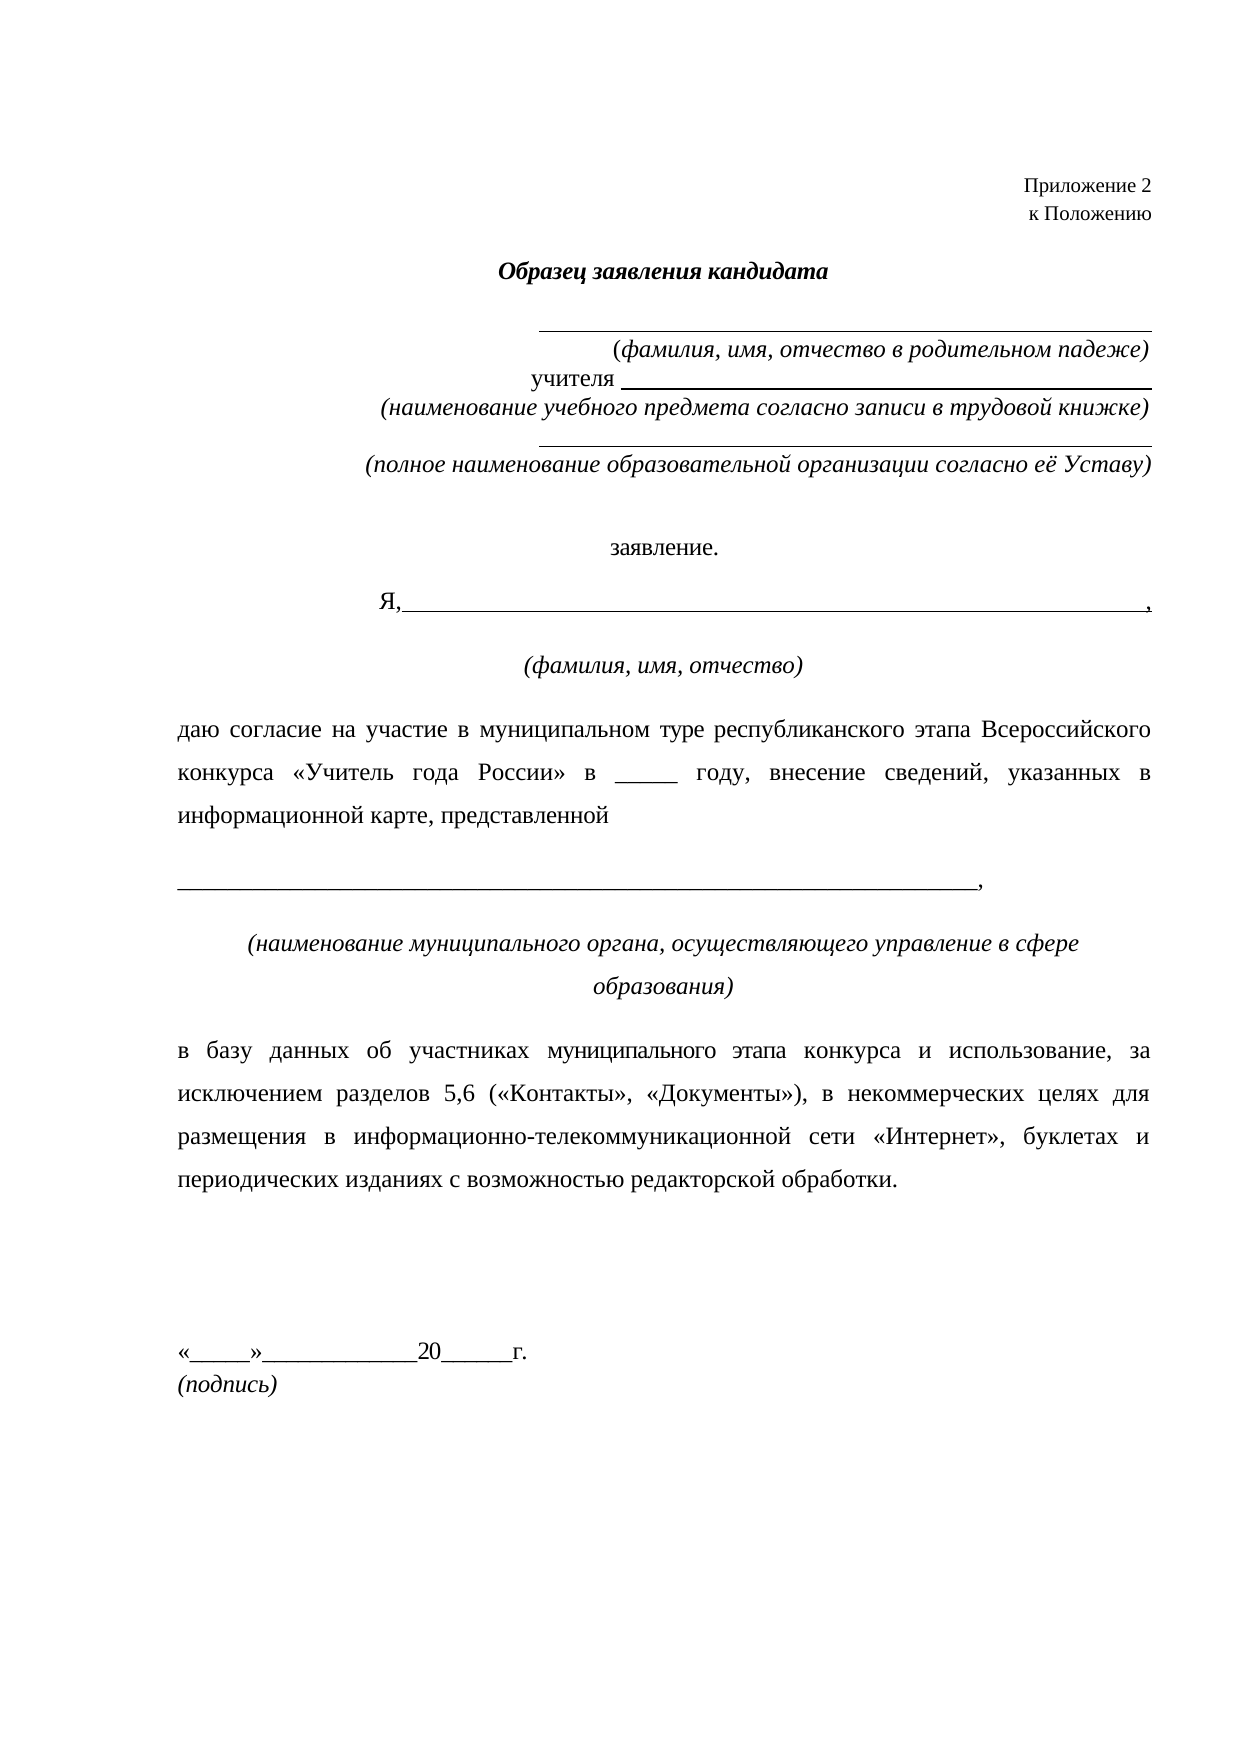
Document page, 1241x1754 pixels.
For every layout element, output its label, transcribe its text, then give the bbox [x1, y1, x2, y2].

text Образец заявления кандидата [177, 256, 1152, 285]
text (наименование муниципального органа, осуществляющего управление в сфере образования) [177, 928, 1152, 1000]
text Я, , [177, 586, 1152, 615]
text « » 20 г. (подпись) [177, 1336, 1152, 1398]
text (фамилия, имя, отчество в родительном падеже) [177, 334, 1152, 363]
text даю согласие на участие в муниципальном туре республиканского этапа Всероссийского конкурса «Учитель года России» в _____ году, внесение сведений, указанных в информационной карте, представленной [177, 714, 1151, 829]
text заявление. [177, 532, 1152, 561]
text (фамилия, имя, отчество) [177, 650, 1152, 679]
text к Положению [767, 201, 1152, 225]
text ________________________________________________________________, [177, 864, 1151, 893]
text учителя [177, 363, 1152, 392]
text (наименование учебного предмета согласно записи в трудовой книжке) [177, 392, 1152, 421]
text Приложение 2 [767, 173, 1152, 197]
text в базу данных об участниках муниципального этапа конкурса и использование, за исключением разделов 5,6 («Контакты», «Документы»), в некоммерческих целях для размещения в информационно-телекоммуникационной сети «Интернет», буклетах и периодических изданиях с возможностью редакторской обработки. [177, 1035, 1151, 1193]
text (полное наименование образовательной организации согласно её Уставу) [177, 449, 1151, 478]
